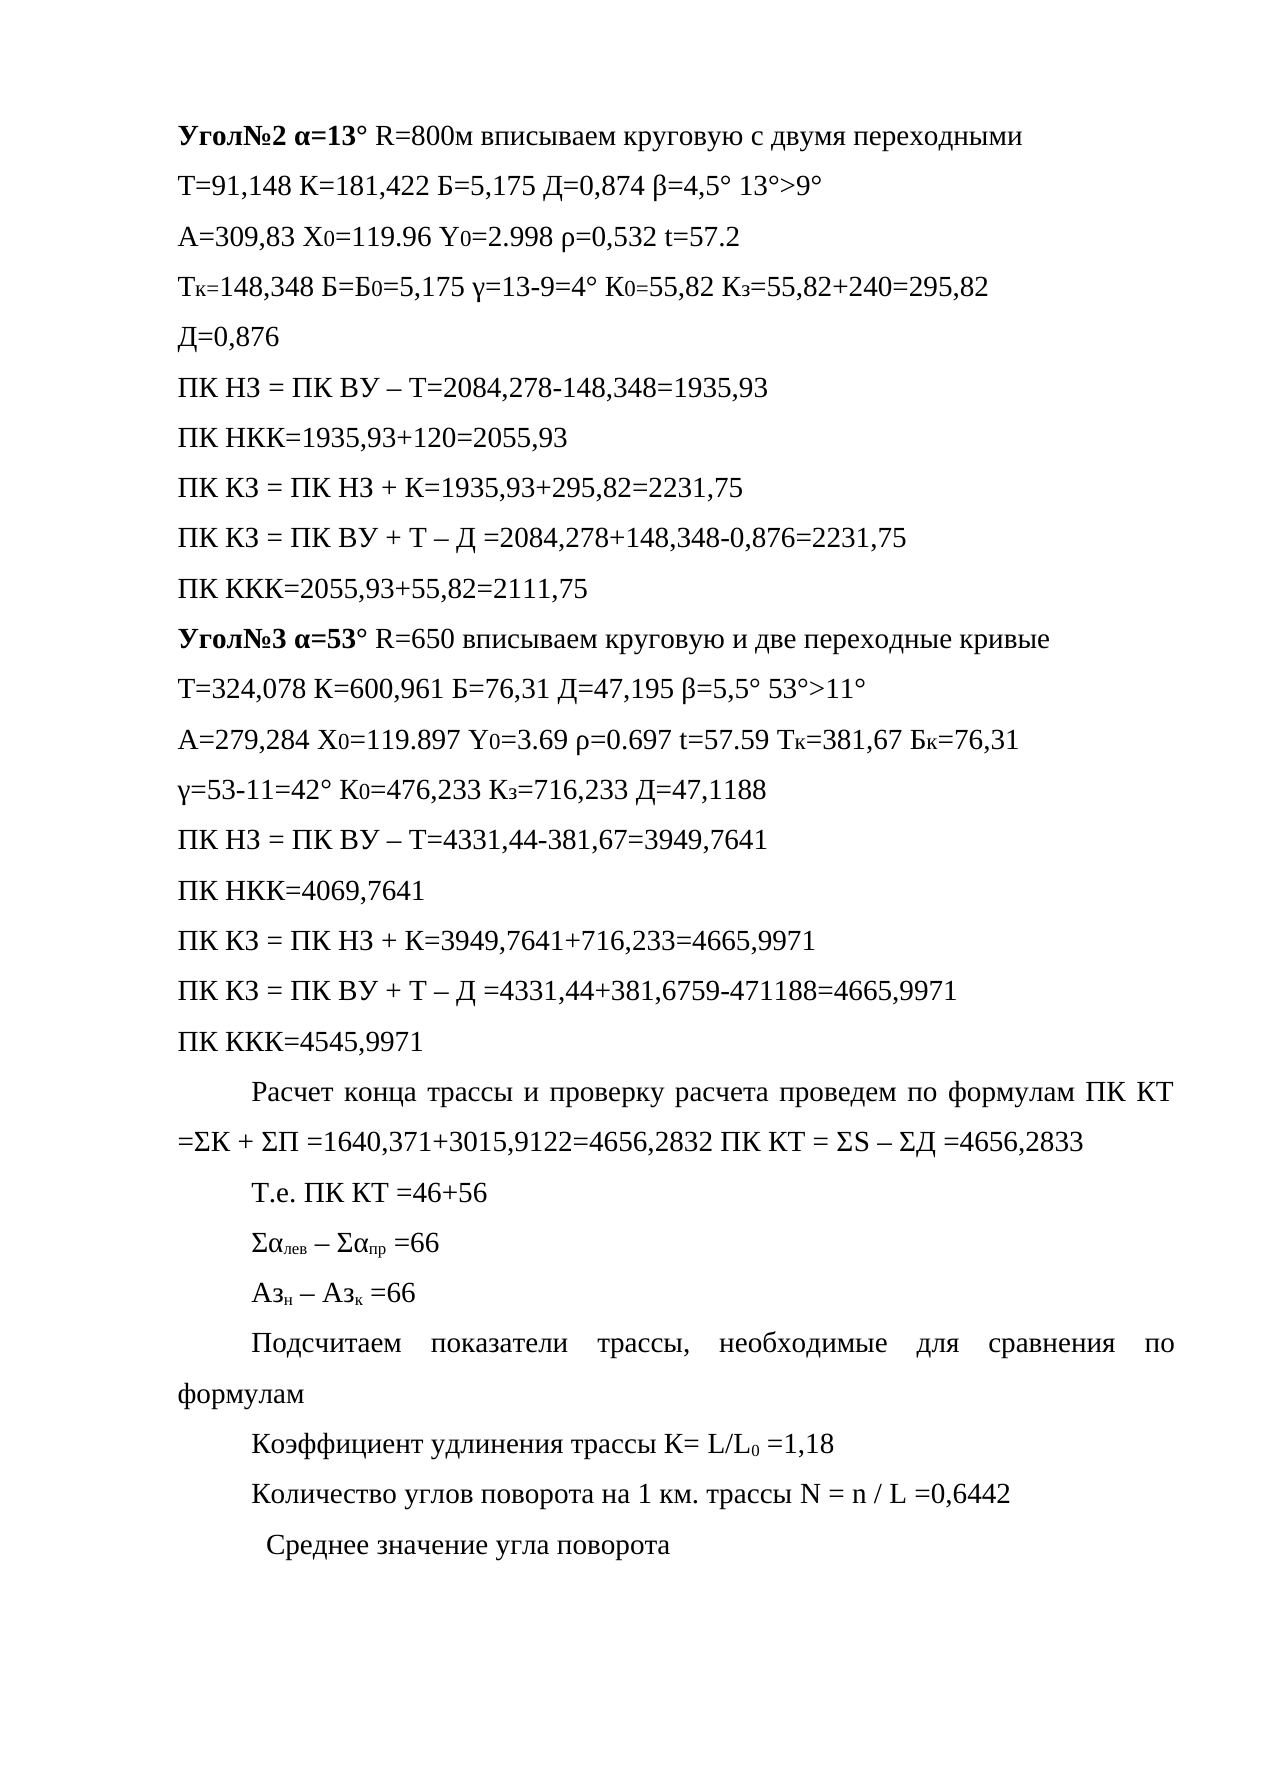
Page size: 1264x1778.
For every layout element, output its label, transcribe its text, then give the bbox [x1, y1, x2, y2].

text ПК НЗ = ПК ВУ – Т=2084,278-148,348=1935,93 ПК НКК=1935,93+120=2055,93 [177, 370, 1175, 453]
text А=279,284 X0=119.897 Y0=3.69 ρ=0.697 t=57.59 Tк=381,67 Бк=76,31 γ=53-11=42° К0=476,233 Кз=716,233 Д=47,1188 [177, 722, 1175, 806]
text Т=91,148 К=181,422 Б=5,175 Д=0,874 β=4,5° 13°>9° [177, 168, 1175, 202]
text ПК ККК=2055,93+55,82=2111,75 Угол№3 α=53° R=650 вписываем круговую и две переходные кривые [177, 571, 1175, 655]
text ПК КЗ = ПК НЗ + К=1935,93+295,82=2231,75 [177, 470, 1175, 504]
text Подсчитаем показатели трассы, необходимые для сравнения по формулам [177, 1326, 1175, 1409]
text Т.е. ПК КТ =46+56 [177, 1175, 1175, 1208]
text ПК ККК=4545,9971 [177, 1024, 1175, 1057]
text Т=324,078 К=600,961 Б=76,31 Д=47,195 β=5,5° 53°>11° [177, 672, 1175, 705]
text Коэффициент удлинения трассы К= L/L0 =1,18 [177, 1426, 1175, 1460]
text Угол№2 α=13° R=800м вписываем круговую с двумя переходными [177, 118, 1175, 152]
text А=309,83 X0=119.96 Y0=2.998 ρ=0,532 t=57.2 [177, 219, 1175, 252]
text Расчет конца трассы и проверку расчета проведем по формулам ПК КТ =ΣК + ΣП =1640,371+3015,9122=4656,2832 ПК КТ = ΣS – ΣД =4656,2833 [177, 1074, 1175, 1158]
text ПК НКК=4069,7641 [177, 873, 1175, 906]
text ПК КЗ = ПК ВУ + Т – Д =2084,278+148,348-0,876=2231,75 [177, 521, 1175, 554]
text ПК КЗ = ПК НЗ + К=3949,7641+716,233=4665,9971 [177, 923, 1175, 957]
text ПК НЗ = ПК ВУ – Т=4331,44-381,67=3949,7641 [177, 822, 1175, 856]
text ПК КЗ = ПК ВУ + Т – Д =4331,44+381,6759-471188=4665,9971 [177, 973, 1175, 1007]
text Тк=148,348 Б=Б0=5,175 γ=13-9=4° К0=55,82 Кз=55,82+240=295,82 Д=0,876 [177, 269, 1175, 353]
text Количество углов поворота на . трассы N = n / L =0,6442 [177, 1477, 1175, 1510]
text Σαлев – Σαпр =66 [177, 1225, 1175, 1258]
text Среднее значение угла поворота [192, 1527, 1156, 1560]
text Азн – Азк =66 [177, 1275, 1175, 1309]
